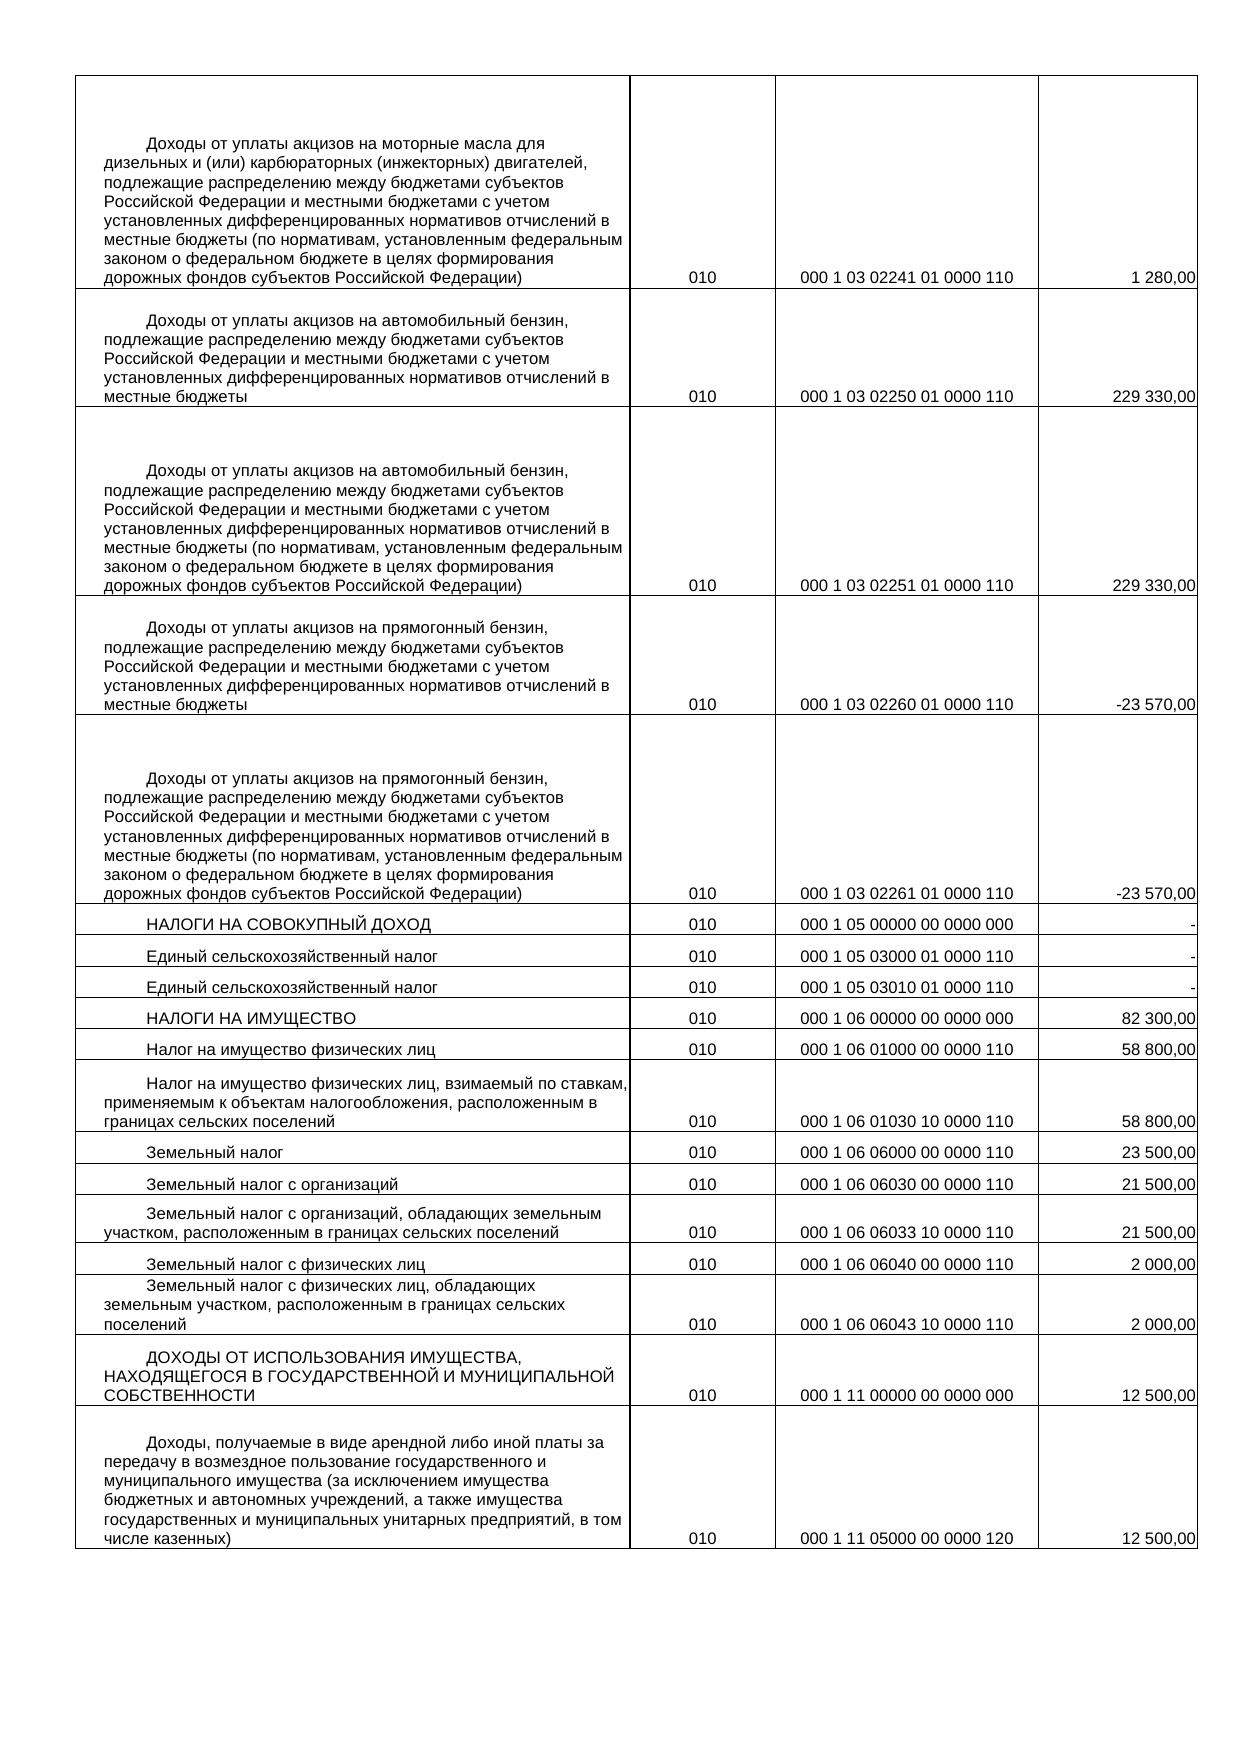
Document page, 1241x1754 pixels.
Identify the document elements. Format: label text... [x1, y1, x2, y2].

table_cell -23 570,00 [1039, 715, 1197, 903]
table_cell Доходы от уплаты акцизов на автомобильный бензин, подлежащие распределению между бюджетами субъектов Российской Федерации и местными бюджетами с учетом установленных дифференцированных нормативов отчислений в местные бюджеты (по нормативам, установленным федеральным законом о федеральном бюджете в целях формирования дорожных фондов субъектов Российской Федерации) [76, 407, 629, 595]
table_cell 21 500,00 [1039, 1164, 1197, 1194]
table_cell 010 [631, 967, 775, 997]
table_cell ДОХОДЫ ОТ ИСПОЛЬЗОВАНИЯ ИМУЩЕСТВА, НАХОДЯЩЕГОСЯ В ГОСУДАРСТВЕННОЙ И МУНИЦИПАЛЬНОЙ СОБСТВЕННОСТИ [76, 1335, 629, 1405]
table_cell Доходы от уплаты акцизов на прямогонный бензин, подлежащие распределению между бюджетами субъектов Российской Федерации и местными бюджетами с учетом установленных дифференцированных нормативов отчислений в местные бюджеты [76, 596, 629, 714]
table_cell Налог на имущество физических лиц [76, 1029, 629, 1059]
table_cell - [1039, 904, 1197, 934]
table_cell 2 000,00 [1039, 1275, 1197, 1333]
table_cell Земельный налог с физических лиц [76, 1243, 629, 1273]
table_cell 000 1 06 06040 00 0000 110 [776, 1243, 1038, 1273]
table_cell 000 1 03 02261 01 0000 110 [776, 715, 1038, 903]
table_cell Единый сельскохозяйственный налог [76, 935, 629, 966]
table_cell 010 [631, 1335, 775, 1405]
table_cell 010 [631, 1195, 775, 1242]
table_cell - [1039, 935, 1197, 966]
table_cell Земельный налог [76, 1132, 629, 1162]
table_cell Доходы от уплаты акцизов на прямогонный бензин, подлежащие распределению между бюджетами субъектов Российской Федерации и местными бюджетами с учетом установленных дифференцированных нормативов отчислений в местные бюджеты (по нормативам, установленным федеральным законом о федеральном бюджете в целях формирования дорожных фондов субъектов Российской Федерации) [76, 715, 629, 903]
table_cell 000 1 06 01030 10 0000 110 [776, 1060, 1038, 1131]
table_cell 000 1 05 00000 00 0000 000 [776, 904, 1038, 934]
table_cell 000 1 05 03000 01 0000 110 [776, 935, 1038, 966]
table_cell 000 1 03 02260 01 0000 110 [776, 596, 1038, 714]
table_cell 010 [631, 1164, 775, 1194]
table_cell 010 [631, 935, 775, 966]
table_cell 000 1 11 00000 00 0000 000 [776, 1335, 1038, 1405]
table_cell 000 1 06 01000 00 0000 110 [776, 1029, 1038, 1059]
table_cell Земельный налог с физических лиц, обладающих земельным участком, расположенным в границах сельских поселений [76, 1275, 629, 1333]
table_cell 010 [631, 1029, 775, 1059]
table_cell Доходы от уплаты акцизов на моторные масла для дизельных и (или) карбюраторных (инжекторных) двигателей, подлежащие распределению между бюджетами субъектов Российской Федерации и местными бюджетами с учетом установленных дифференцированных нормативов отчислений в местные бюджеты (по нормативам, установленным федеральным законом о федеральном бюджете в целях формирования дорожных фондов субъектов Российской Федерации) [76, 76, 629, 287]
table_cell 000 1 11 05000 00 0000 120 [776, 1406, 1038, 1548]
table_cell 010 [631, 1132, 775, 1162]
table_cell 000 1 06 06033 10 0000 110 [776, 1195, 1038, 1242]
table_cell 000 1 06 06030 00 0000 110 [776, 1164, 1038, 1194]
table_cell - [1039, 967, 1197, 997]
table_cell 229 330,00 [1039, 407, 1197, 595]
table_cell 010 [631, 1275, 775, 1333]
table_cell 12 500,00 [1039, 1406, 1197, 1548]
table_cell Земельный налог с организаций, обладающих земельным участком, расположенным в границах сельских поселений [76, 1195, 629, 1242]
table_cell 000 1 03 02250 01 0000 110 [776, 289, 1038, 406]
table_cell 000 1 03 02251 01 0000 110 [776, 407, 1038, 595]
table_cell 229 330,00 [1039, 289, 1197, 406]
table_cell 000 1 05 03010 01 0000 110 [776, 967, 1038, 997]
table_cell НАЛОГИ НА ИМУЩЕСТВО [76, 998, 629, 1028]
table_cell 2 000,00 [1039, 1243, 1197, 1273]
table_cell 000 1 06 06043 10 0000 110 [776, 1275, 1038, 1333]
table_cell 010 [631, 998, 775, 1028]
table_cell 010 [631, 904, 775, 934]
table_cell 58 800,00 [1039, 1029, 1197, 1059]
table_cell 82 300,00 [1039, 998, 1197, 1028]
table_cell 010 [631, 596, 775, 714]
table_cell 58 800,00 [1039, 1060, 1197, 1131]
table_cell 010 [631, 715, 775, 903]
table_cell 23 500,00 [1039, 1132, 1197, 1162]
table_cell 21 500,00 [1039, 1195, 1197, 1242]
table_cell НАЛОГИ НА СОВОКУПНЫЙ ДОХОД [76, 904, 629, 934]
table_cell 000 1 06 00000 00 0000 000 [776, 998, 1038, 1028]
table_cell Доходы, получаемые в виде арендной либо иной платы за передачу в возмездное пользование государственного и муниципального имущества (за исключением имущества бюджетных и автономных учреждений, а также имущества государственных и муниципальных унитарных предприятий, в том числе казенных) [76, 1406, 629, 1548]
table_cell 010 [631, 1060, 775, 1131]
table_cell Земельный налог с организаций [76, 1164, 629, 1194]
table_cell 010 [631, 407, 775, 595]
table_cell 010 [631, 1406, 775, 1548]
table_cell 010 [631, 289, 775, 406]
table_cell 000 1 03 02241 01 0000 110 [776, 76, 1038, 287]
table_cell 010 [631, 1243, 775, 1273]
table_cell 12 500,00 [1039, 1335, 1197, 1405]
table_cell Налог на имущество физических лиц, взимаемый по ставкам, применяемым к объектам налогообложения, расположенным в границах сельских поселений [76, 1060, 629, 1131]
table_cell -23 570,00 [1039, 596, 1197, 714]
table_cell 010 [631, 76, 775, 287]
table_cell Доходы от уплаты акцизов на автомобильный бензин, подлежащие распределению между бюджетами субъектов Российской Федерации и местными бюджетами с учетом установленных дифференцированных нормативов отчислений в местные бюджеты [76, 289, 629, 406]
table_cell 1 280,00 [1039, 76, 1197, 287]
table_cell Единый сельскохозяйственный налог [76, 967, 629, 997]
table_cell 000 1 06 06000 00 0000 110 [776, 1132, 1038, 1162]
